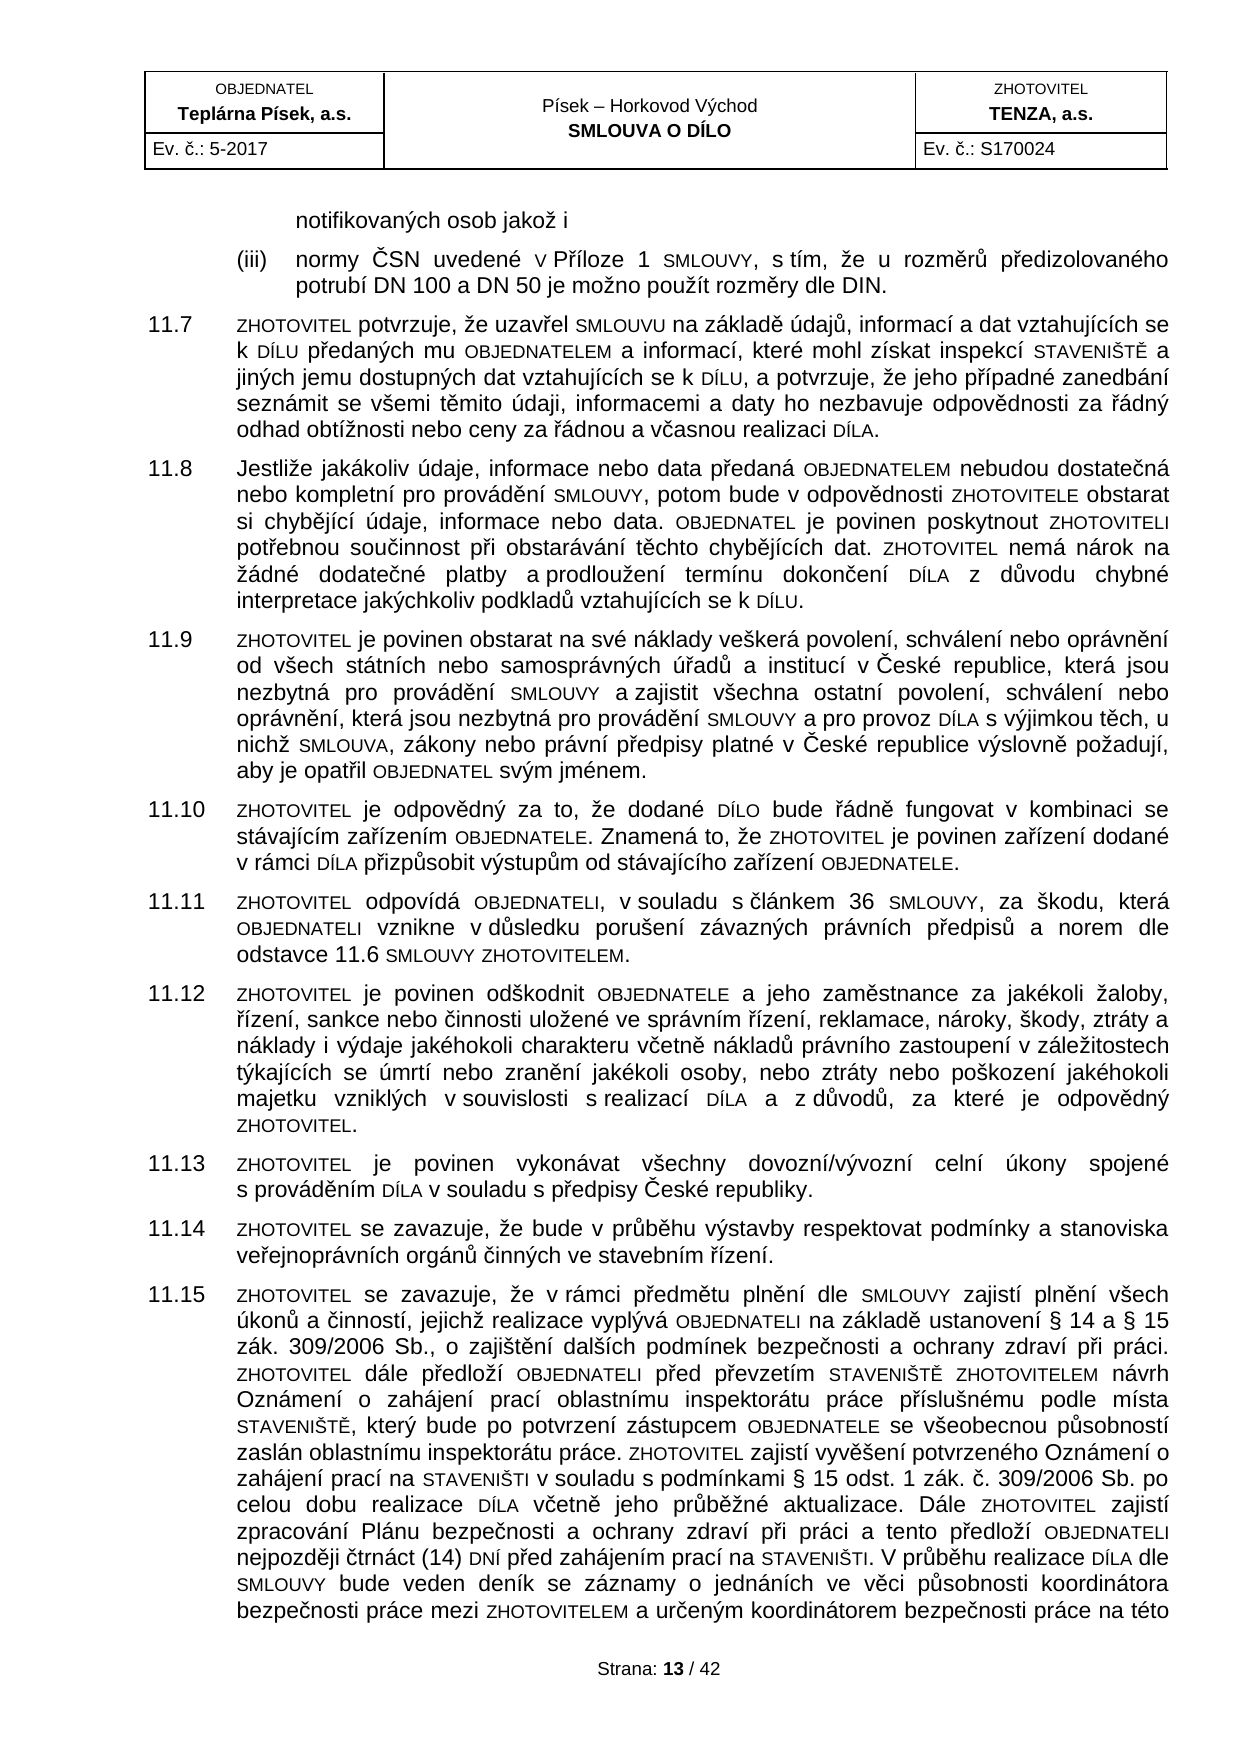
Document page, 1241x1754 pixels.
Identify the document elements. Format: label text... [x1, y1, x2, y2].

list 11.10 zhotovitel je odpovědný za to, že dodané dílo bude řádně fungovat v kombinaci se stávajícím zařízením objednatele. Znamená to, že zhotovitel je povinen zařízení dodané v rámci díla přizpůsobit výstupům od stávajícího zařízení objednatele. [148, 796, 1169, 875]
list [148, 1281, 1169, 1623]
list 11.7 zhotovitel potvrzuje, že uzavřel smlouvu na základě údajů, informací a dat vztahujících se k dílu předaných mu objednatelem a informací, které mohl získat inspekcí staveniště a jiných jemu dostupných dat vztahujících se k dílu, a potvrzuje, že jeho případné zanedbání seznámit se všemi těmito údaji, informacemi a daty ho nezbavuje odpovědnosti za řádný odhad obtížnosti nebo ceny za řádnou a včasnou realizaci díla. [148, 311, 1169, 443]
list 11.13 zhotovitel je povinen vykonávat všechny dovozní/vývozní celní úkony spojené s prováděním díla v souladu s předpisy České republiky. [148, 1150, 1169, 1203]
list 11.8 Jestliže jakákoliv údaje, informace nebo data předaná objednatelem nebudou dostatečná nebo kompletní pro provádění smlouvy, potom bude v odpovědnosti zhotovitele obstarat si chybějící údaje, informace nebo data. objednatel je povinen poskytnout zhotoviteli potřebnou součinnost při obstarávání těchto chybějících dat. zhotovitel nemá nárok na žádné dodatečné platby a prodloužení termínu dokončení díla z důvodu chybné interpretace jakýchkoliv podkladů vztahujících se k dílu. [148, 455, 1169, 613]
list (iii) normy ČSN uvedené v Příloze 1 smlouvy, s tím, že u rozměrů předizolovaného potrubí DN 100 a DN 50 je možno použít rozměry dle DIN. [236, 246, 1169, 298]
list 11.14 zhotovitel se zavazuje, že bude v průběhu výstavby respektovat podmínky a stanoviska veřejnoprávních orgánů činných ve stavebním řízení. [148, 1215, 1169, 1268]
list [236, 207, 1169, 233]
list 11.11 zhotovitel odpovídá objednateli, v souladu s článkem 36 smlouvy, za škodu, která objednateli vznikne v důsledku porušení závazných právních předpisů a norem dle odstavce 11.6 smlouvy zhotovitelem. [148, 888, 1169, 967]
list 11.12 zhotovitel je povinen odškodnit objednatele a jeho zaměstnance za jakékoli žaloby, řízení, sankce nebo činnosti uložené ve správním řízení, reklamace, nároky, škody, ztráty a náklady i výdaje jakéhokoli charakteru včetně nákladů právního zastoupení v záležitostech týkajících se úmrtí nebo zranění jakékoli osoby, nebo ztráty nebo poškození jakéhokoli majetku vzniklých v souvislosti s realizací díla a z důvodů, za které je odpovědný zhotovitel. [148, 979, 1169, 1138]
list 11.9 zhotovitel je povinen obstarat na své náklady veškerá povolení, schválení nebo oprávnění od všech státních nebo samosprávných úřadů a institucí v České republice, která jsou nezbytná pro provádění smlouvy a zajistit všechna ostatní povolení, schválení nebo oprávnění, která jsou nezbytná pro provádění smlouvy a pro provoz díla s výjimkou těch, u nichž smlouva, zákony nebo právní předpisy platné v České republice výslovně požadují, aby je opatřil objednatel svým jménem. [148, 626, 1169, 784]
